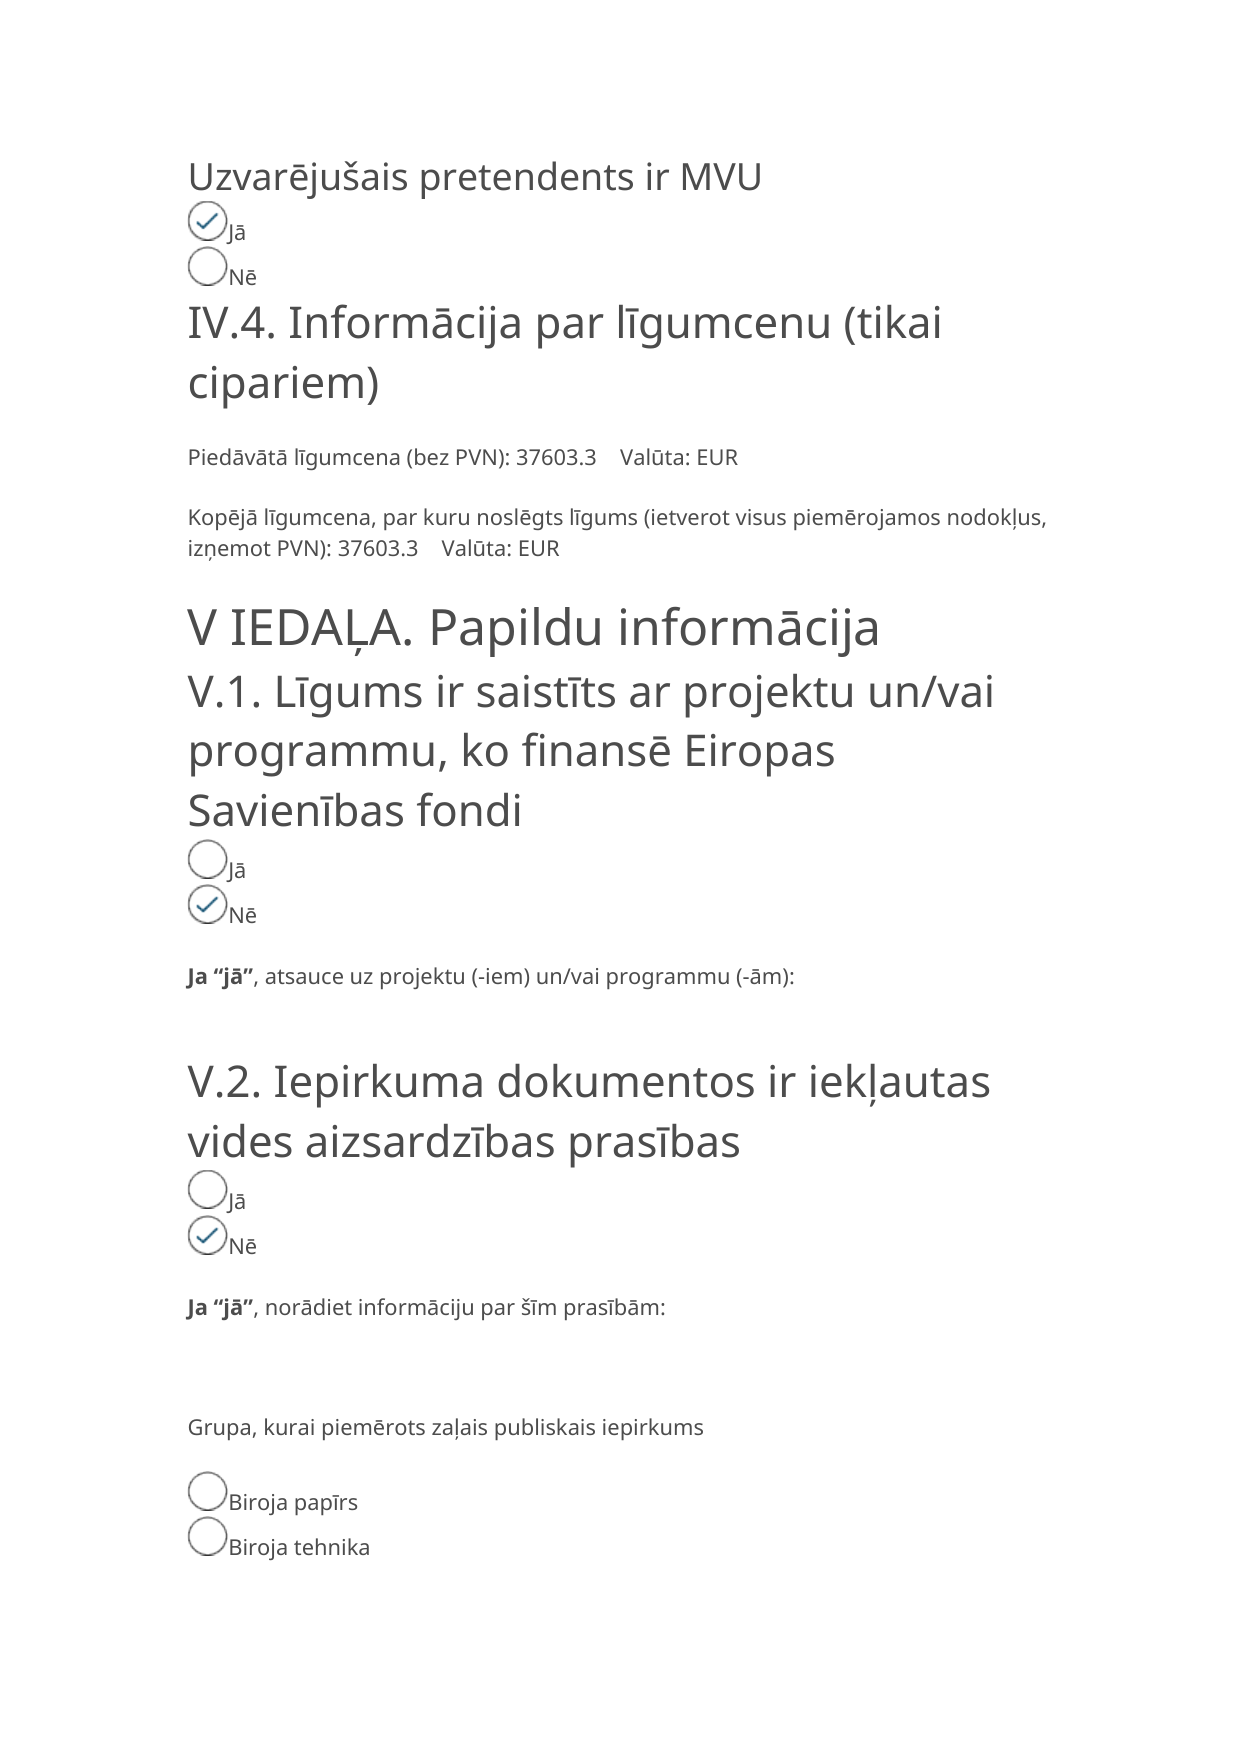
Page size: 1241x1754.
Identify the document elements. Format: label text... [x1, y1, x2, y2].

picture [187, 884, 229, 924]
text Kopējā līgumcena, par kuru noslēgts līgums (ietverot visus piemērojamos nodokļus, izņemot PVN): 37603.3 Valūta: EUR [187, 501, 1053, 563]
picture [187, 839, 229, 879]
picture [187, 1170, 229, 1209]
picture [187, 201, 229, 241]
picture [187, 246, 229, 286]
picture [187, 1516, 229, 1556]
text IV.4. Informācija par līgumcenu (tikai cipariem) [187, 292, 1053, 411]
text Jā [187, 201, 1053, 246]
text Biroja tehnika [187, 1517, 1053, 1562]
text Nē [187, 884, 1053, 930]
text Ja “jā”, atsauce uz projektu (-iem) un/vai programmu (-ām): [187, 959, 1053, 990]
text Piedāvātā līgumcena (bez PVN): 37603.3 Valūta: EUR [187, 440, 1053, 471]
text V IEDAĻA. Papildu informācija [187, 592, 1053, 660]
text Nē [187, 246, 1053, 292]
picture [187, 1215, 229, 1255]
text Biroja papīrs [187, 1471, 1053, 1517]
text Jā [187, 1170, 1053, 1215]
text Jā [187, 839, 1053, 884]
text V.2. Iepirkuma dokumentos ir iekļautas vides aizsardzības prasības [187, 1051, 1053, 1170]
picture [187, 1471, 229, 1511]
text Uzvarējušais pretendents ir MVU [187, 150, 1053, 201]
text V.1. Līgums ir saistīts ar projektu un/vai programmu, ko finansē Eiropas Savienības fondi [187, 660, 1053, 839]
text Ja “jā”, norādiet informāciju par šīm prasībām: [187, 1290, 1053, 1321]
text Grupa, kurai piemērots zaļais publiskais iepirkums [187, 1411, 1053, 1442]
text Nē [187, 1215, 1053, 1261]
